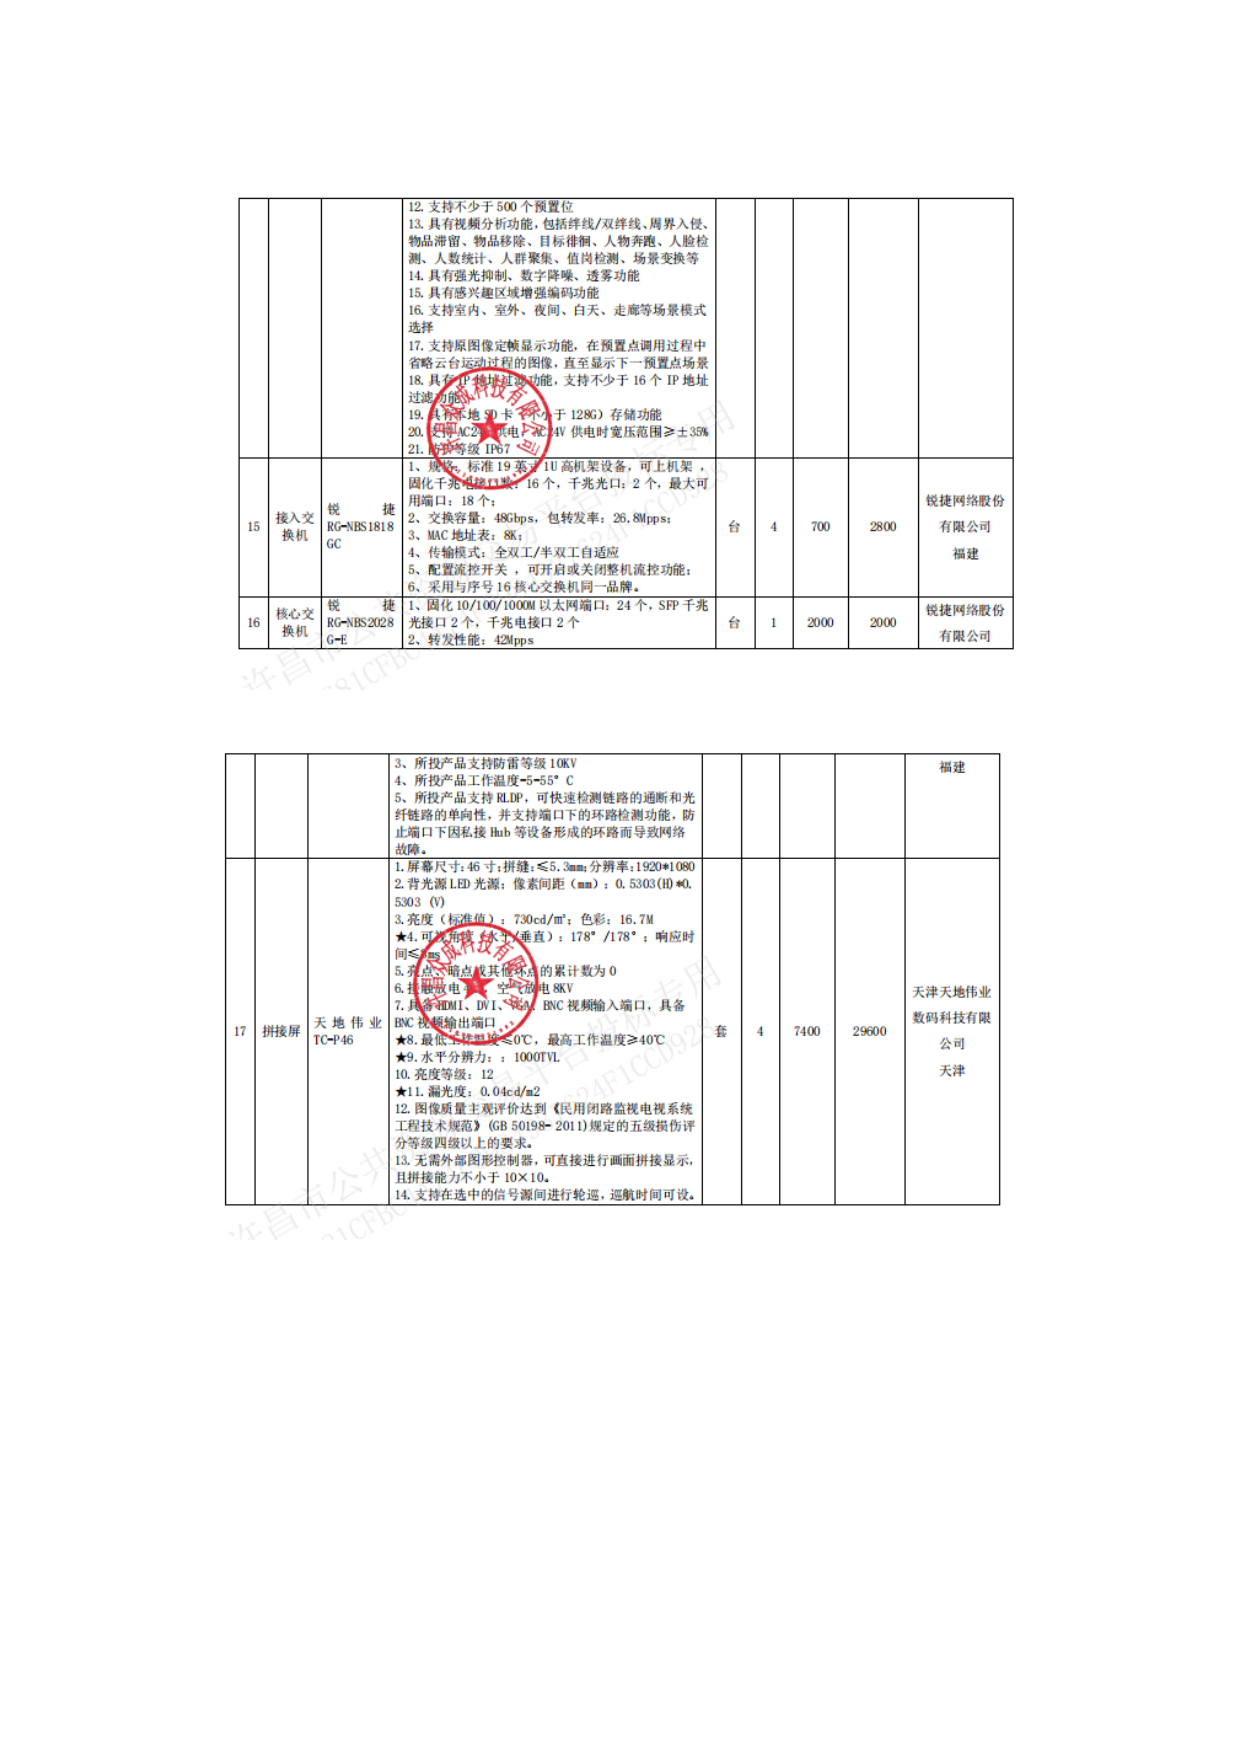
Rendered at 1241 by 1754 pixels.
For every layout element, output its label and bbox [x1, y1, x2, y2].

picture [187, 714, 1052, 1240]
picture [187, 162, 1052, 690]
